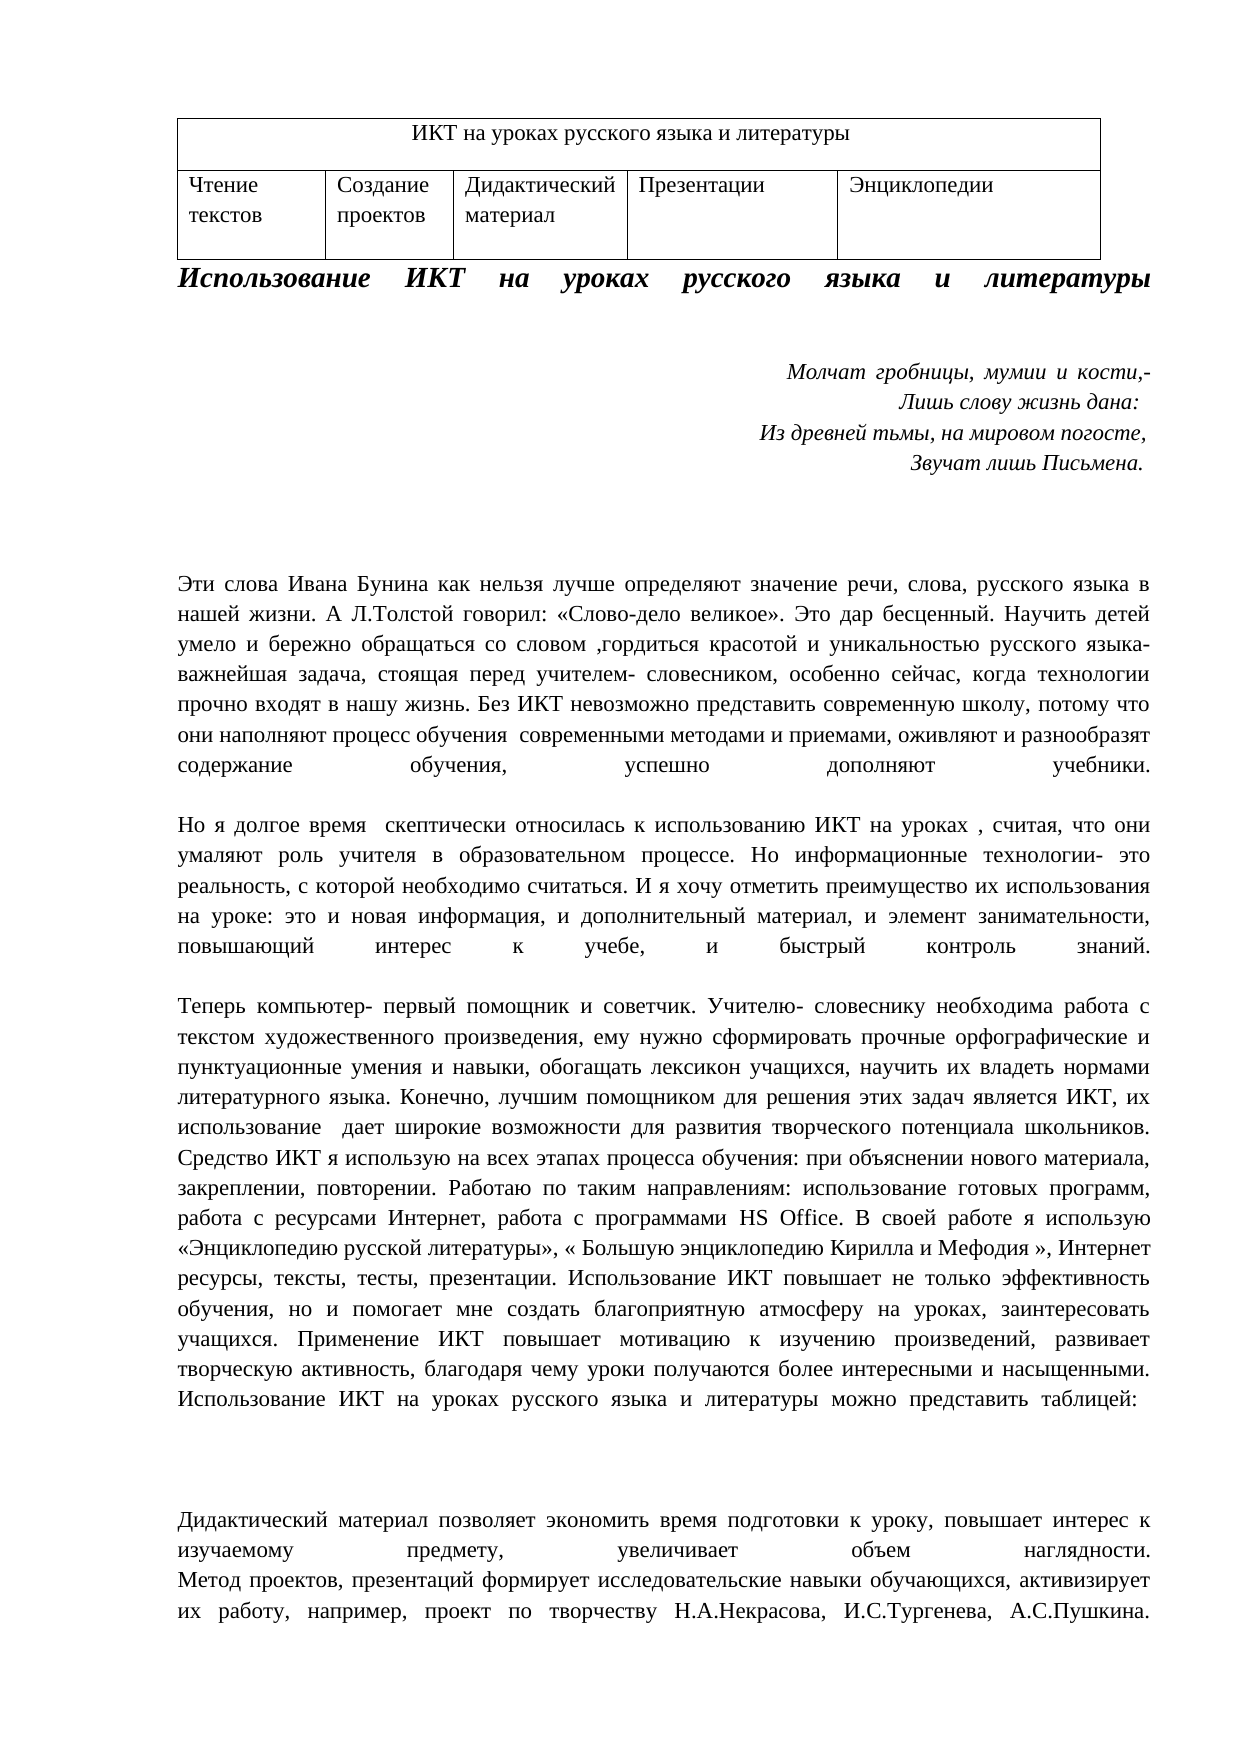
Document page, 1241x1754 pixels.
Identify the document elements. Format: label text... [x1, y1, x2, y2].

table_cell Дидактический материал [454, 171, 627, 259]
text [177, 260, 1152, 1623]
table_cell Презентации [628, 171, 837, 259]
table_cell Создание проектов [326, 171, 453, 259]
table_cell Энциклопедии [838, 171, 1100, 259]
table_cell Чтение текстов [178, 171, 325, 259]
table_header ИКТ на уроках русского языка и литературы [178, 119, 1100, 170]
